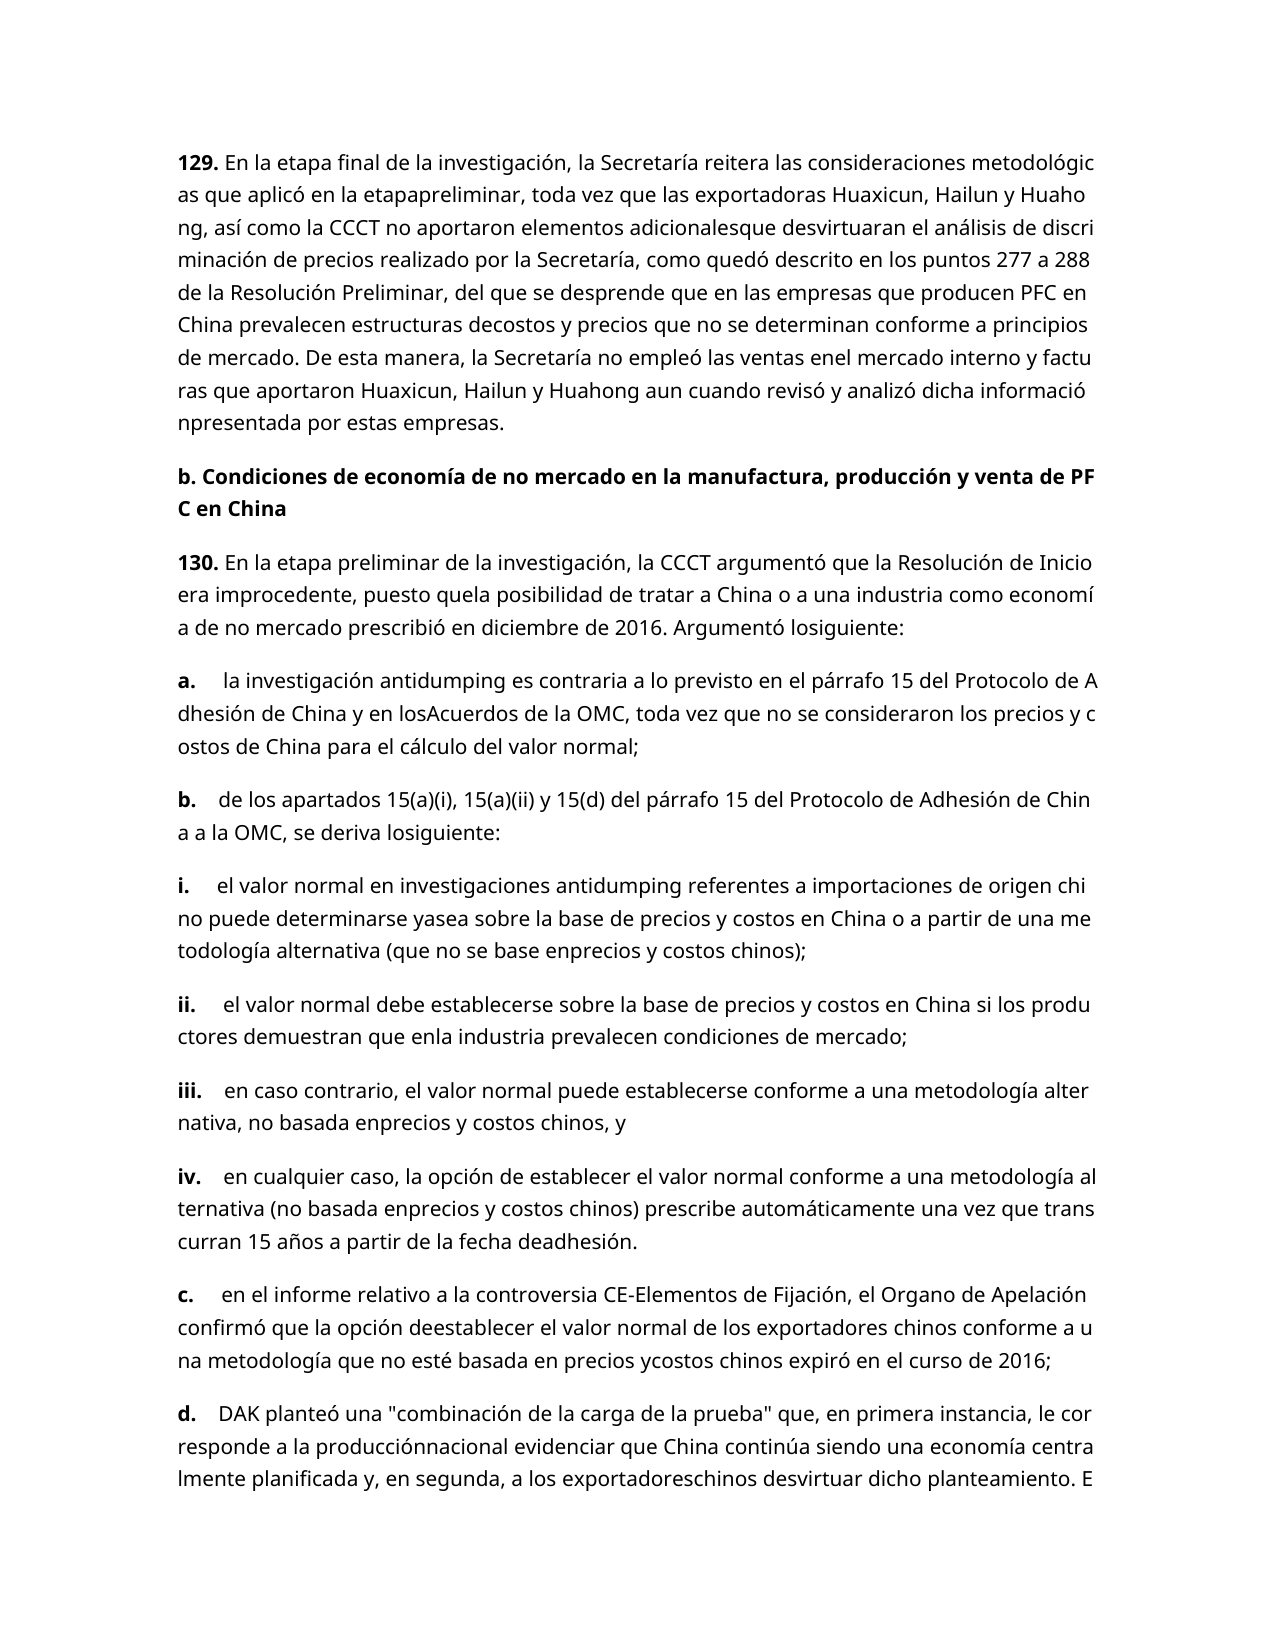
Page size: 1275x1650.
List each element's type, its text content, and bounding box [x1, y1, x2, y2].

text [177, 1399, 1098, 1493]
text b. de los apartados 15(a)(i), 15(a)(ii) y 15(d) del párrafo 15 del Protocolo de Adhesión de China a la OMC, se deriva losiguiente: [177, 785, 1098, 846]
text b. Condiciones de economía de no mercado en la manufactura, producción y venta de PFC en China [177, 462, 1098, 523]
text i. el valor normal en investigaciones antidumping referentes a importaciones de origen chino puede determinarse yasea sobre la base de precios y costos en China o a partir de una metodología alternativa (que no se base enprecios y costos chinos); [177, 871, 1098, 965]
text ii. el valor normal debe establecerse sobre la base de precios y costos en China si los productores demuestran que enla industria prevalecen condiciones de mercado; [177, 990, 1098, 1051]
text c. en el informe relativo a la controversia CE-Elementos de Fijación, el Organo de Apelación confirmó que la opción deestablecer el valor normal de los exportadores chinos conforme a una metodología que no esté basada en precios ycostos chinos expiró en el curso de 2016; [177, 1281, 1098, 1374]
text 130. En la etapa preliminar de la investigación, la CCCT argumentó que la Resolución de Inicio era improcedente, puesto quela posibilidad de tratar a China o a una industria como economía de no mercado prescribió en diciembre de 2016. Argumentó losiguiente: [177, 548, 1098, 642]
text iii. en caso contrario, el valor normal puede establecerse conforme a una metodología alternativa, no basada enprecios y costos chinos, y [177, 1076, 1098, 1137]
text 129. En la etapa final de la investigación, la Secretaría reitera las consideraciones metodológicas que aplicó en la etapapreliminar, toda vez que las exportadoras Huaxicun, Hailun y Huahong, así como la CCCT no aportaron elementos adicionalesque desvirtuaran el análisis de discriminación de precios realizado por la Secretaría, como quedó descrito en los puntos 277 a 288de la Resolución Preliminar, del que se desprende que en las empresas que producen PFC en China prevalecen estructuras decostos y precios que no se determinan conforme a principios de mercado. De esta manera, la Secretaría no empleó las ventas enel mercado interno y facturas que aportaron Huaxicun, Hailun y Huahong aun cuando revisó y analizó dicha informaciónpresentada por estas empresas. [177, 148, 1098, 437]
text iv. en cualquier caso, la opción de establecer el valor normal conforme a una metodología alternativa (no basada enprecios y costos chinos) prescribe automáticamente una vez que transcurran 15 años a partir de la fecha deadhesión. [177, 1162, 1098, 1256]
text a. la investigación antidumping es contraria a lo previsto en el párrafo 15 del Protocolo de Adhesión de China y en losAcuerdos de la OMC, toda vez que no se consideraron los precios y costos de China para el cálculo del valor normal; [177, 667, 1098, 760]
